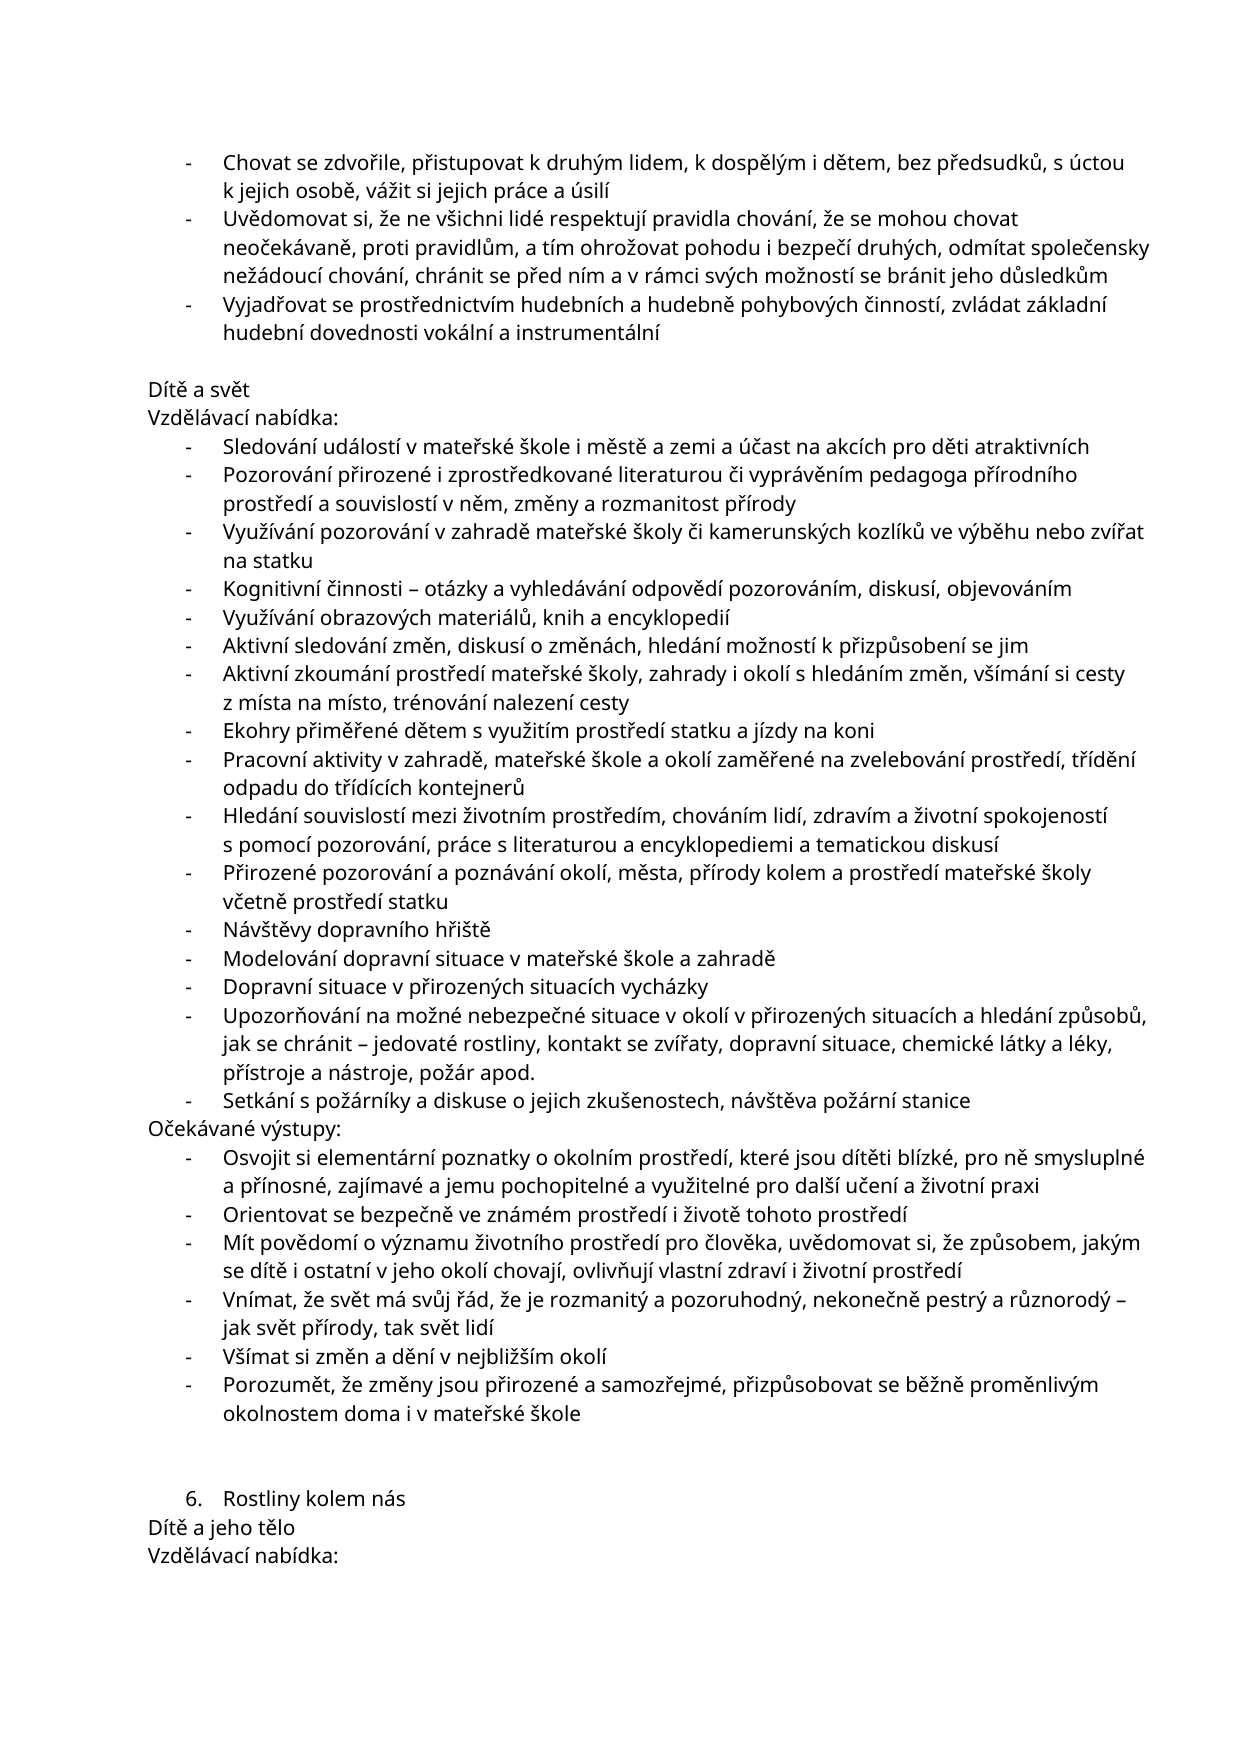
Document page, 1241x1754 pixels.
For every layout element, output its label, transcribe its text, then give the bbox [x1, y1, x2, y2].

list Návštěvy dopravního hřiště [185, 915, 1152, 944]
list Využívání pozorování v zahradě mateřské školy či kamerunských kozlíků ve výběhu nebo zvířat na statku [185, 517, 1152, 574]
list Osvojit si elementární poznatky o okolním prostředí, které jsou dítěti blízké, pro ně smysluplné a přínosné, zajímavé a jemu pochopitelné a využitelné pro další učení a životní praxi [185, 1143, 1152, 1200]
list Chovat se zdvořile, přistupovat k druhým lidem, k dospělým i dětem, bez předsudků, s úctou k jejich osobě, vážit si jejich práce a úsilí [185, 148, 1152, 204]
list Upozorňování na možné nebezpečné situace v okolí v přirozených situacích a hledání způsobů, jak se chránit – jedovaté rostliny, kontakt se zvířaty, dopravní situace, chemické látky a léky, přístroje a nástroje, požár apod. [185, 1001, 1152, 1086]
list Uvědomovat si, že ne všichni lidé respektují pravidla chování, že se mohou chovat neočekávaně, proti pravidlům, a tím ohrožovat pohodu i bezpečí druhých, odmítat společensky nežádoucí chování, chránit se před ním a v rámci svých možností se bránit jeho důsledkům [185, 204, 1152, 290]
text Dítě a jeho tělo [148, 1513, 1152, 1541]
list Mít povědomí o významu životního prostředí pro člověka, uvědomovat si, že způsobem, jakým se dítě i ostatní v jeho okolí chovají, ovlivňují vlastní zdraví i životní prostředí [185, 1228, 1152, 1285]
text Očekávané výstupy: [148, 1114, 1152, 1143]
list Porozumět, že změny jsou přirozené a samozřejmé, přizpůsobovat se běžně proměnlivým okolnostem doma i v mateřské škole [185, 1370, 1152, 1427]
list Ekohry přiměřené dětem s využitím prostředí statku a jízdy na koni [185, 716, 1152, 745]
list Přirozené pozorování a poznávání okolí, města, přírody kolem a prostředí mateřské školy včetně prostředí statku [185, 858, 1152, 915]
list Všímat si změn a dění v nejbližším okolí [185, 1342, 1152, 1370]
list Vnímat, že svět má svůj řád, že je rozmanitý a pozoruhodný, nekonečně pestrý a různorodý – jak svět přírody, tak svět lidí [185, 1285, 1152, 1342]
list Využívání obrazových materiálů, knih a encyklopedií [185, 603, 1152, 631]
list Pracovní aktivity v zahradě, mateřské škole a okolí zaměřené na zvelebování prostředí, třídění odpadu do třídících kontejnerů [185, 745, 1152, 802]
list Orientovat se bezpečně ve známém prostředí i životě tohoto prostředí [185, 1200, 1152, 1228]
list Aktivní zkoumání prostředí mateřské školy, zahrady i okolí s hledáním změn, všímání si cesty z místa na místo, trénování nalezení cesty [185, 659, 1152, 716]
list Sledování událostí v mateřské škole i městě a zemi a účast na akcích pro děti atraktivních [185, 432, 1152, 460]
list Rostliny kolem nás [185, 1484, 1152, 1513]
list Pozorování přirozené i zprostředkované literaturou či vyprávěním pedagoga přírodního prostředí a souvislostí v něm, změny a rozmanitost přírody [185, 460, 1152, 517]
list Modelování dopravní situace v mateřské škole a zahradě [185, 944, 1152, 972]
text Dítě a svět [148, 375, 1152, 403]
list Kognitivní činnosti – otázky a vyhledávání odpovědí pozorováním, diskusí, objevováním [185, 574, 1152, 603]
list Setkání s požárníky a diskuse o jejich zkušenostech, návštěva požární stanice [185, 1086, 1152, 1114]
list Hledání souvislostí mezi životním prostředím, chováním lidí, zdravím a životní spokojeností s pomocí pozorování, práce s literaturou a encyklopediemi a tematickou diskusí [185, 802, 1152, 858]
list Aktivní sledování změn, diskusí o změnách, hledání možností k přizpůsobení se jim [185, 631, 1152, 659]
text Vzdělávací nabídka: [148, 1541, 1152, 1569]
list Dopravní situace v přirozených situacích vycházky [185, 972, 1152, 1001]
list Vyjadřovat se prostřednictvím hudebních a hudebně pohybových činností, zvládat základní hudební dovednosti vokální a instrumentální [185, 290, 1152, 347]
text Vzdělávací nabídka: [148, 403, 1152, 432]
